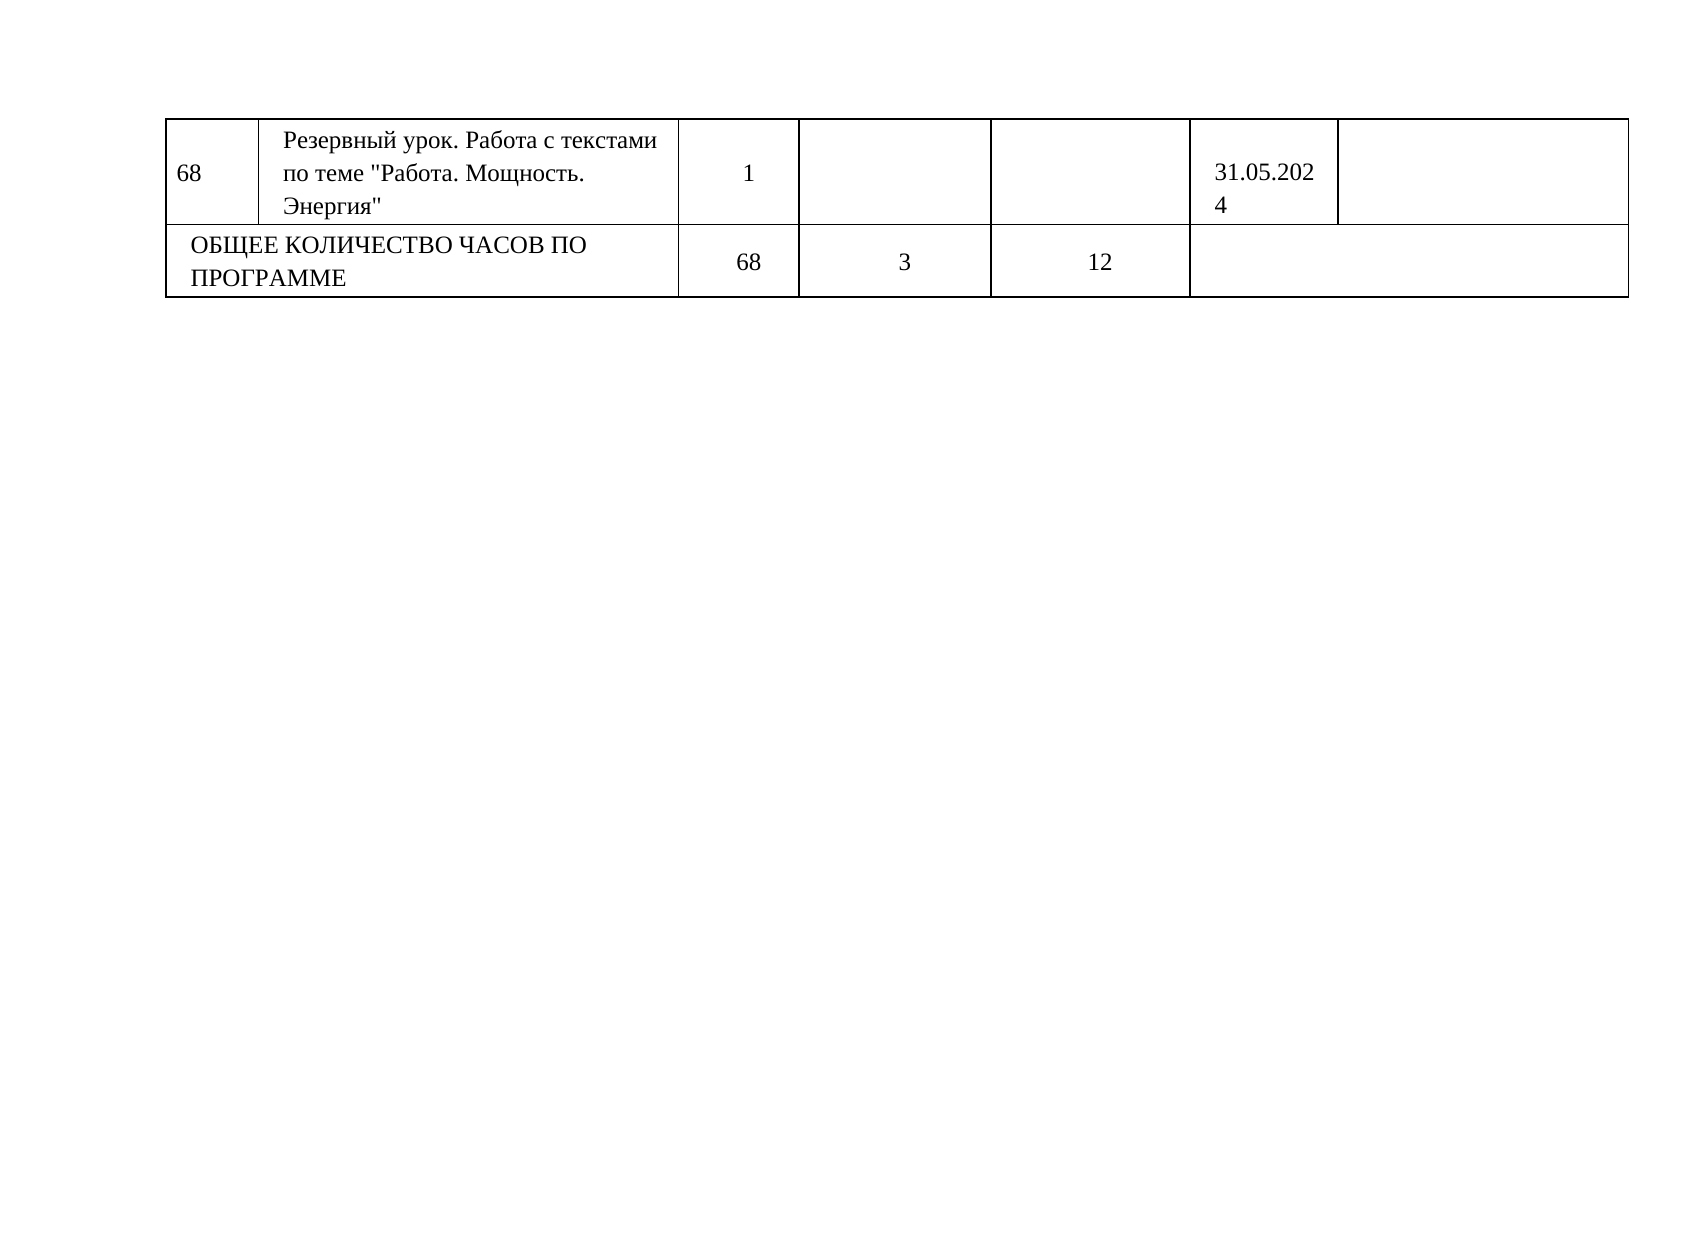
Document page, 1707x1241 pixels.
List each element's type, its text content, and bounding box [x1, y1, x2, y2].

table_cell [1191, 225, 1628, 296]
table_cell 68 [167, 120, 258, 223]
table_cell ОБЩЕЕ КОЛИЧЕСТВО ЧАСОВ ПО ПРОГРАММЕ [167, 225, 678, 296]
table_cell 31.05.2024 [1191, 120, 1337, 223]
table_cell 1 [679, 120, 798, 223]
table_cell [1339, 120, 1628, 223]
table_cell 68 [679, 225, 798, 296]
table_cell [992, 120, 1189, 223]
table_cell 3 [800, 225, 990, 296]
table_cell Резервный урок. Работа с текстами по теме "Работа. Мощность. Энергия" [259, 120, 678, 223]
table_cell [800, 120, 990, 223]
table_cell 12 [992, 225, 1189, 296]
